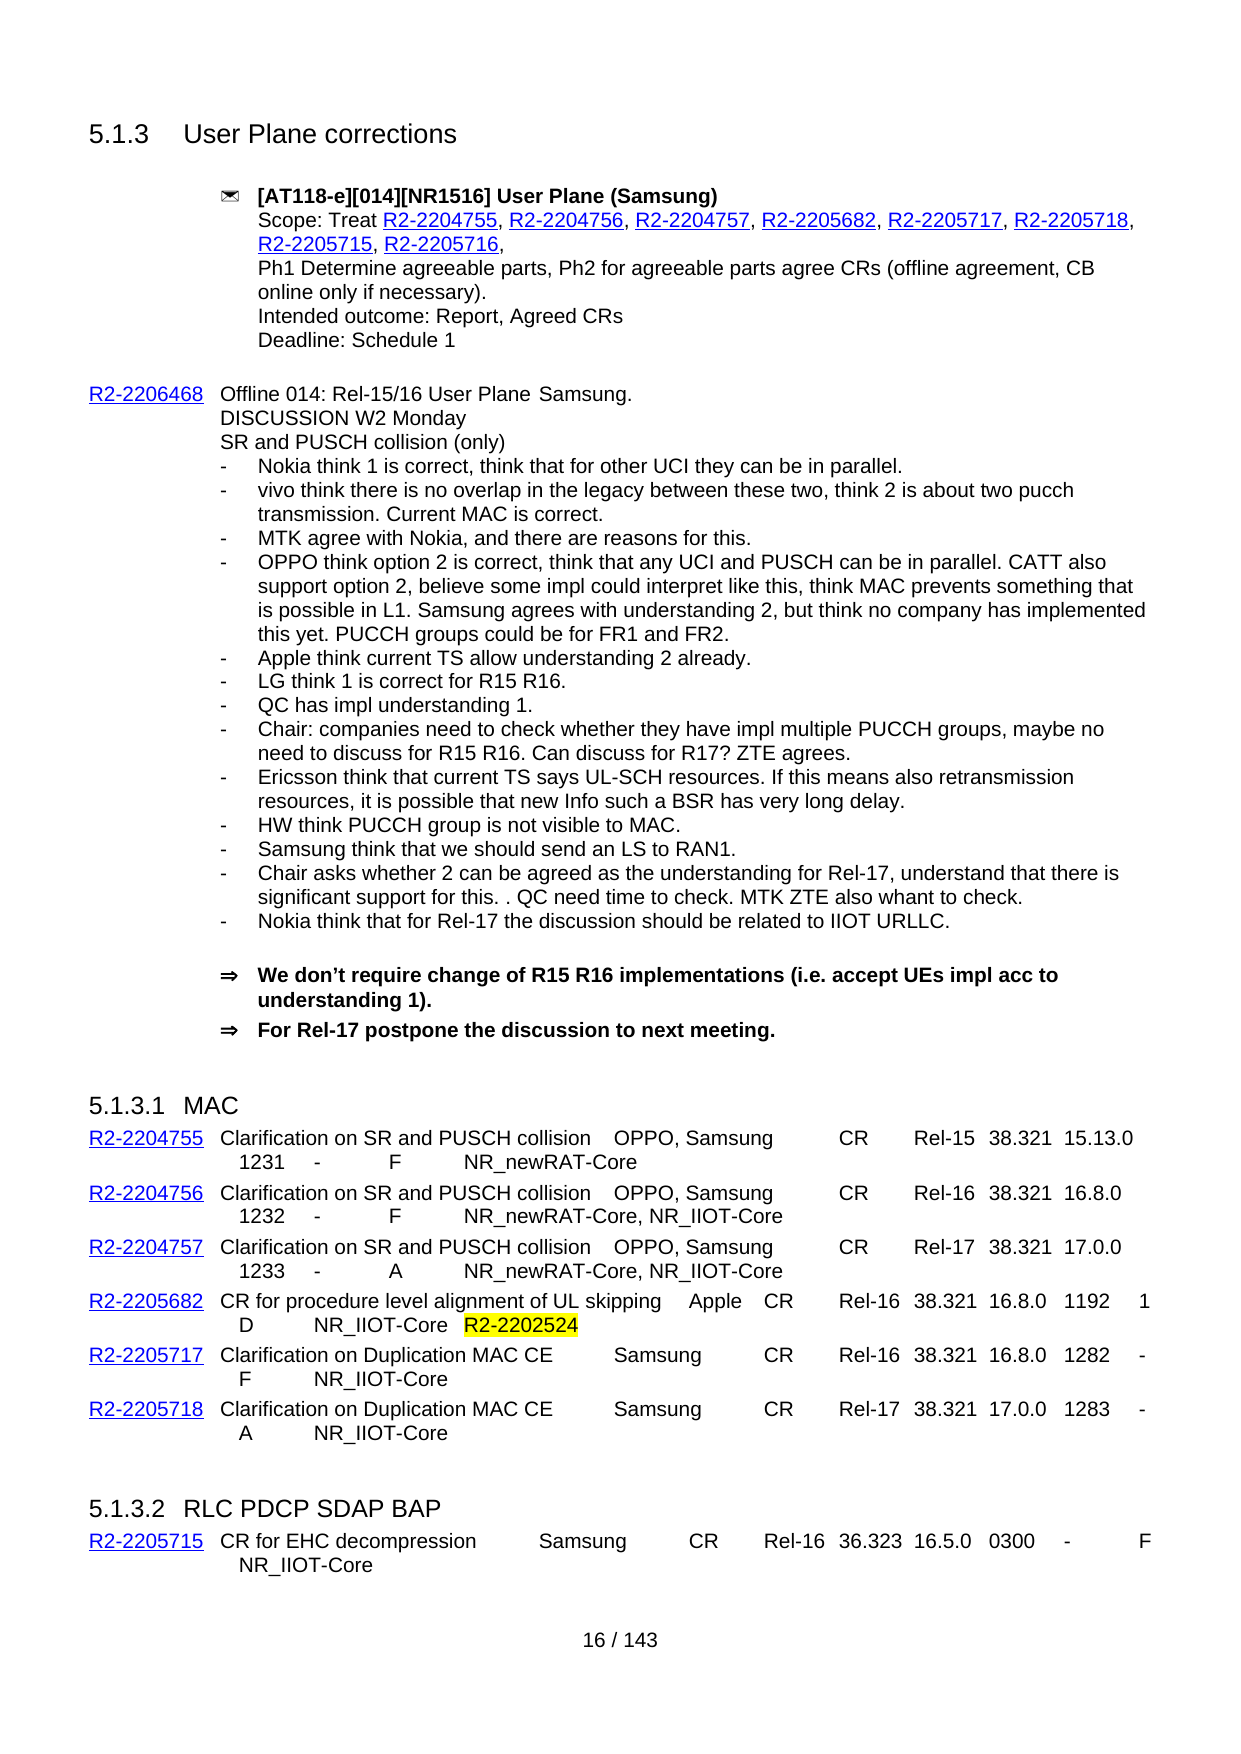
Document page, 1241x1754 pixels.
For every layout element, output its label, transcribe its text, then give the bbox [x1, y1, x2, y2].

text For Rel-17 postpone the discussion to next meeting. [220, 1018, 1152, 1042]
title R2-2205682 CR for procedure level alignment of UL skipping Apple CR Rel-16 38.321 16.8.0 1192 1 D NR_IIOT-Core R2-2202524 [89, 1289, 1152, 1337]
title R2-2204756 Clarification on SR and PUSCH collision OPPO, Samsung CR Rel-16 38.321 16.8.0 1232 - F NR_newRAT-Core, NR_IIOT-Core [89, 1180, 1152, 1228]
subtitle 5.1.3.1 MAC [89, 1091, 1152, 1120]
title R2-2205718 Clarification on Duplication MAC CE Samsung CR Rel-17 38.321 17.0.0 1283 - A NR_IIOT-Core [89, 1397, 1152, 1445]
text SR and PUSCH collision (only) [220, 430, 1152, 454]
text - Samsung think that we should send an LS to RAN1. [220, 837, 1152, 861]
text - HW think PUCCH group is not visible to MAC. [220, 813, 1152, 837]
subtitle 5.1.3.2 RLC PDCP SDAP BAP [89, 1494, 1152, 1523]
text - Chair: companies need to check whether they have impl multiple PUCCH groups, maybe no need to discuss for R15 R16. Can discuss for R17? ZTE agrees. [220, 717, 1152, 765]
title R2-2205717 Clarification on Duplication MAC CE Samsung CR Rel-16 38.321 16.8.0 1282 - F NR_IIOT-Core [89, 1343, 1152, 1391]
text - Ericsson think that current TS says UL-SCH resources. If this means also retransmission resources, it is possible that new Info such a BSR has very long delay. [220, 765, 1152, 813]
text [AT118-e][014][NR1516] User Plane (Samsung) [220, 184, 1152, 208]
title R2-2206468 Offline 014: Rel-15/16 User Plane Samsung. [89, 382, 1152, 406]
text - LG think 1 is correct for R15 R16. [220, 669, 1152, 693]
subtitle 5.1.3 User Plane corrections [89, 118, 1152, 149]
text - OPPO think option 2 is correct, think that any UCI and PUSCH can be in parallel. CATT also support option 2, believe some impl could interpret like this, think MAC prevents something that is possible in L1. Samsung agrees with understanding 2, but think no company has implemented this yet. PUCCH groups could be for FR1 and FR2. [220, 549, 1152, 645]
text - Apple think current TS allow understanding 2 already. [220, 645, 1152, 669]
title R2-2204755 Clarification on SR and PUSCH collision OPPO, Samsung CR Rel-15 38.321 15.13.0 1231 - F NR_newRAT-Core [89, 1126, 1152, 1174]
text - QC has impl understanding 1. [220, 693, 1152, 717]
text - Nokia think 1 is correct, think that for other UCI they can be in parallel. [220, 454, 1152, 478]
text - Chair asks whether 2 can be agreed as the understanding for Rel-17, understand that there is significant support for this. . QC need time to check. MTK ZTE also whant to check. [220, 861, 1152, 909]
title R2-2205715 CR for EHC decompression Samsung CR Rel-16 36.323 16.5.0 0300 - F NR_IIOT-Core [89, 1529, 1152, 1577]
text DISCUSSION W2 Monday [220, 406, 1152, 430]
text - vivo think there is no overlap in the legacy between these two, think 2 is about two pucch transmission. Current MAC is correct. [220, 478, 1152, 526]
title R2-2204757 Clarification on SR and PUSCH collision OPPO, Samsung CR Rel-17 38.321 17.0.0 1233 - A NR_newRAT-Core, NR_IIOT-Core [89, 1234, 1152, 1282]
text - MTK agree with Nokia, and there are reasons for this. [220, 526, 1152, 549]
text We don’t require change of R15 R16 implementations (i.e. accept UEs impl acc to understanding 1). [220, 963, 1152, 1011]
text Deadline: Schedule 1 [220, 328, 1152, 352]
text Scope: Treat R2-2204755, R2-2204756, R2-2204757, R2-2205682, R2-2205717, R2-2205718, R2-2205715, R2-2205716, Ph1 Determine agreeable parts, Ph2 for agreeable parts agree CRs (offline agreement, CB online only if necessary). [220, 208, 1152, 304]
text - Nokia think that for Rel-17 the discussion should be related to IIOT URLLC. [220, 909, 1152, 933]
text Intended outcome: Report, Agreed CRs [220, 304, 1152, 328]
